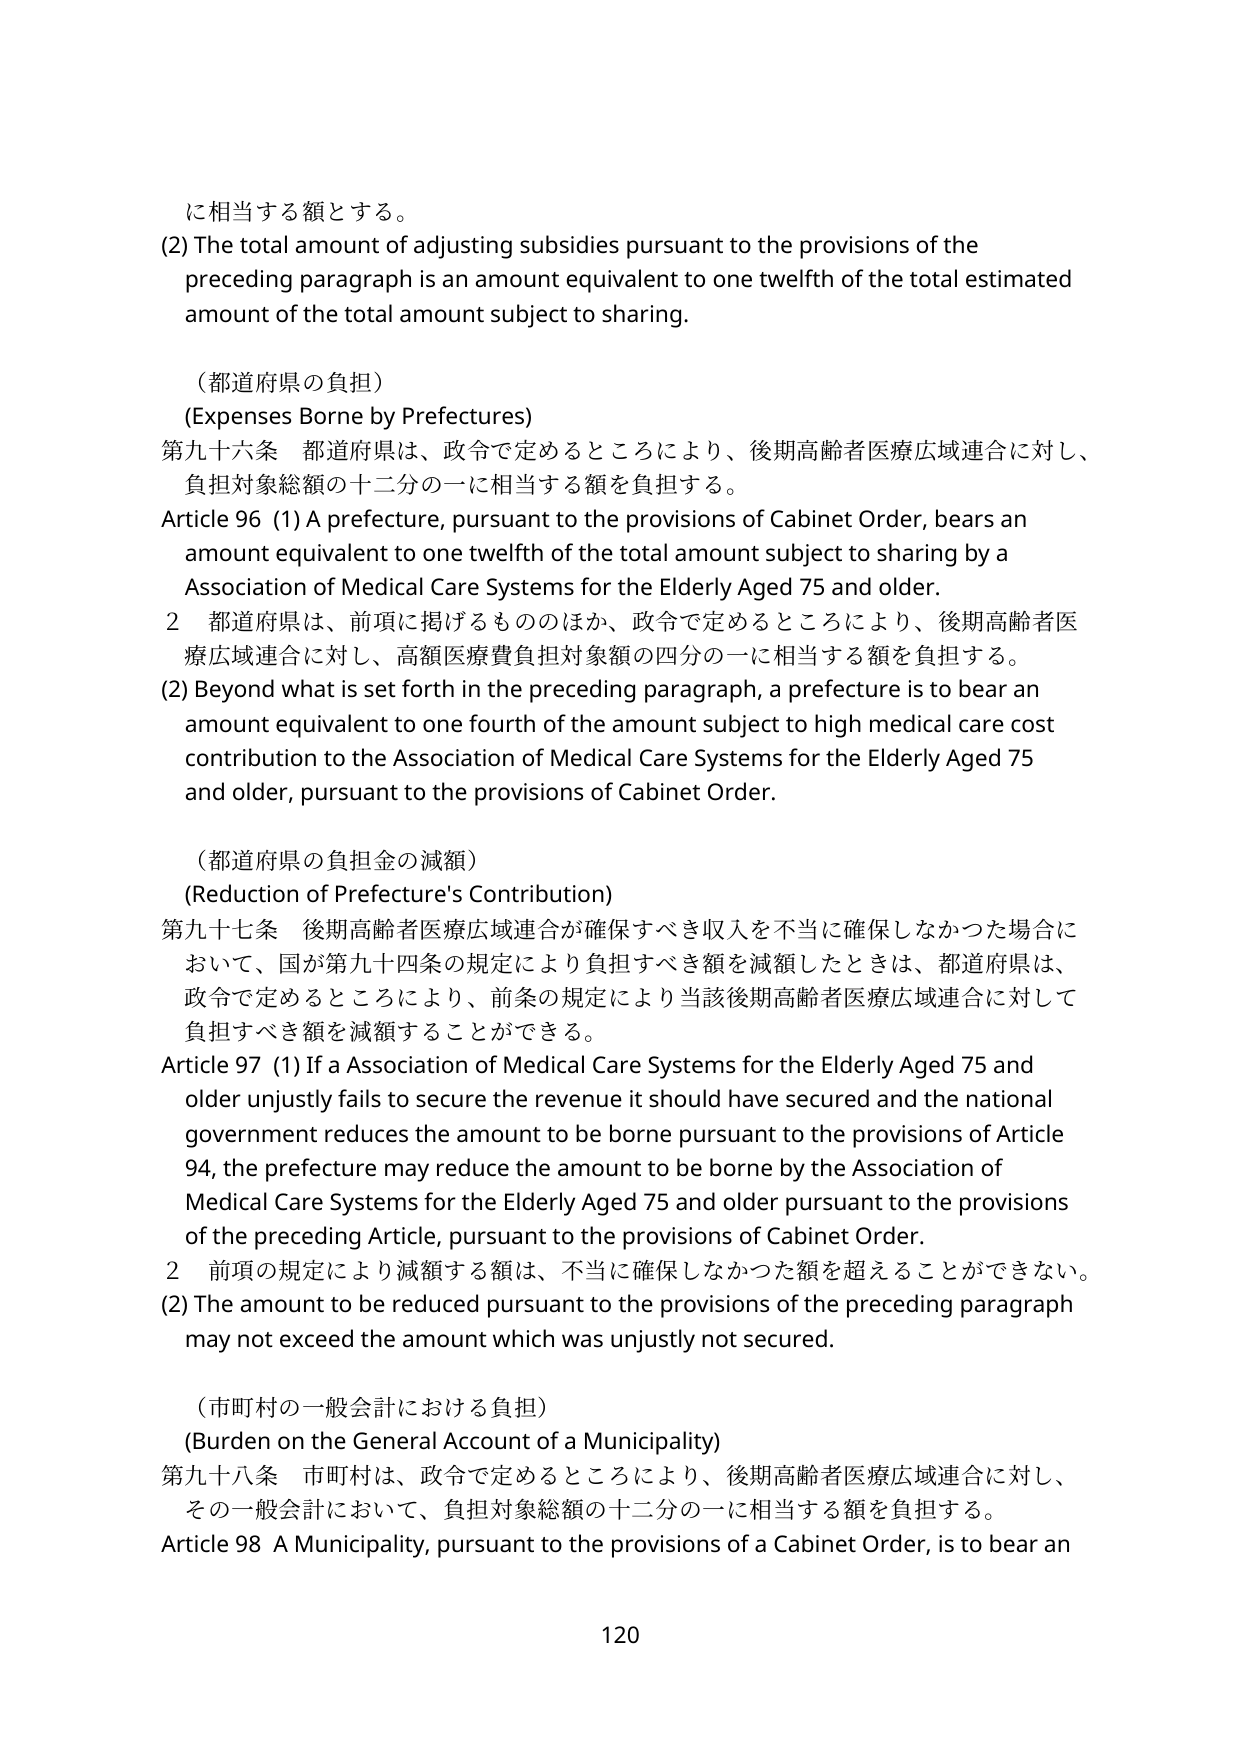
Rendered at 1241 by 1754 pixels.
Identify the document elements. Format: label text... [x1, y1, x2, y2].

text 第九十七条 後期高齢者医療広域連合が確保すべき収入を不当に確保しなかつた場合において、国が第九十四条の規定により負担すべき額を減額したときは、都道府県は、政令で定めるところにより、前条の規定により当該後期高齢者医療広域連合に対して負担すべき額を減額することができる。 [161, 911, 1079, 1048]
text (Reduction of Prefecture's Contribution) [184, 877, 1079, 911]
text （都道府県の負担） [184, 364, 1079, 399]
text ２ 前項の規定により減額する額は、不当に確保しなかつた額を超えることができない。 [161, 1253, 1079, 1287]
text (2) The amount to be reduced pursuant to the provisions of the preceding paragraph may not exceed the amount which was unjustly not secured. [161, 1287, 1079, 1355]
text (2) Beyond what is set forth in the preceding paragraph, a prefecture is to bear an amount equivalent to one fourth of the amount subject to high medical care cost contribution to the Association of Medical Care Systems for the Elderly Aged 75 and older, pursuant to the provisions of Cabinet Order. [161, 672, 1079, 809]
text Article 96 (1) A prefecture, pursuant to the provisions of Cabinet Order, bears an amount equivalent to one twelfth of the total amount subject to sharing by a Association of Medical Care Systems for the Elderly Aged 75 and older. [161, 501, 1079, 604]
text (Expenses Borne by Prefectures) [184, 399, 1079, 433]
text (2) The total amount of adjusting subsidies pursuant to the provisions of the preceding paragraph is an amount equivalent to one twelfth of the total estimated amount of the total amount subject to sharing. [161, 228, 1079, 330]
text (Burden on the General Account of a Municipality) [184, 1424, 1079, 1458]
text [161, 194, 1079, 228]
text 第九十八条 市町村は、政令で定めるところにより、後期高齢者医療広域連合に対し、その一般会計において、負担対象総額の十二分の一に相当する額を負担する。 [161, 1458, 1079, 1526]
text 第九十六条 都道府県は、政令で定めるところにより、後期高齢者医療広域連合に対し、負担対象総額の十二分の一に相当する額を負担する。 [161, 433, 1079, 501]
text （都道府県の負担金の減額） [184, 843, 1079, 877]
text （市町村の一般会計における負担） [184, 1389, 1079, 1424]
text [161, 1526, 1079, 1560]
text ２ 都道府県は、前項に掲げるもののほか、政令で定めるところにより、後期高齢者医療広域連合に対し、高額医療費負担対象額の四分の一に相当する額を負担する。 [161, 604, 1079, 672]
text Article 97 (1) If a Association of Medical Care Systems for the Elderly Aged 75 and older unjustly fails to secure the revenue it should have secured and the national government reduces the amount to be borne pursuant to the provisions of Article 94, the prefecture may reduce the amount to be borne by the Association of Medical Care Systems for the Elderly Aged 75 and older pursuant to the provisions of the preceding Article, pursuant to the provisions of Cabinet Order. [161, 1048, 1079, 1253]
